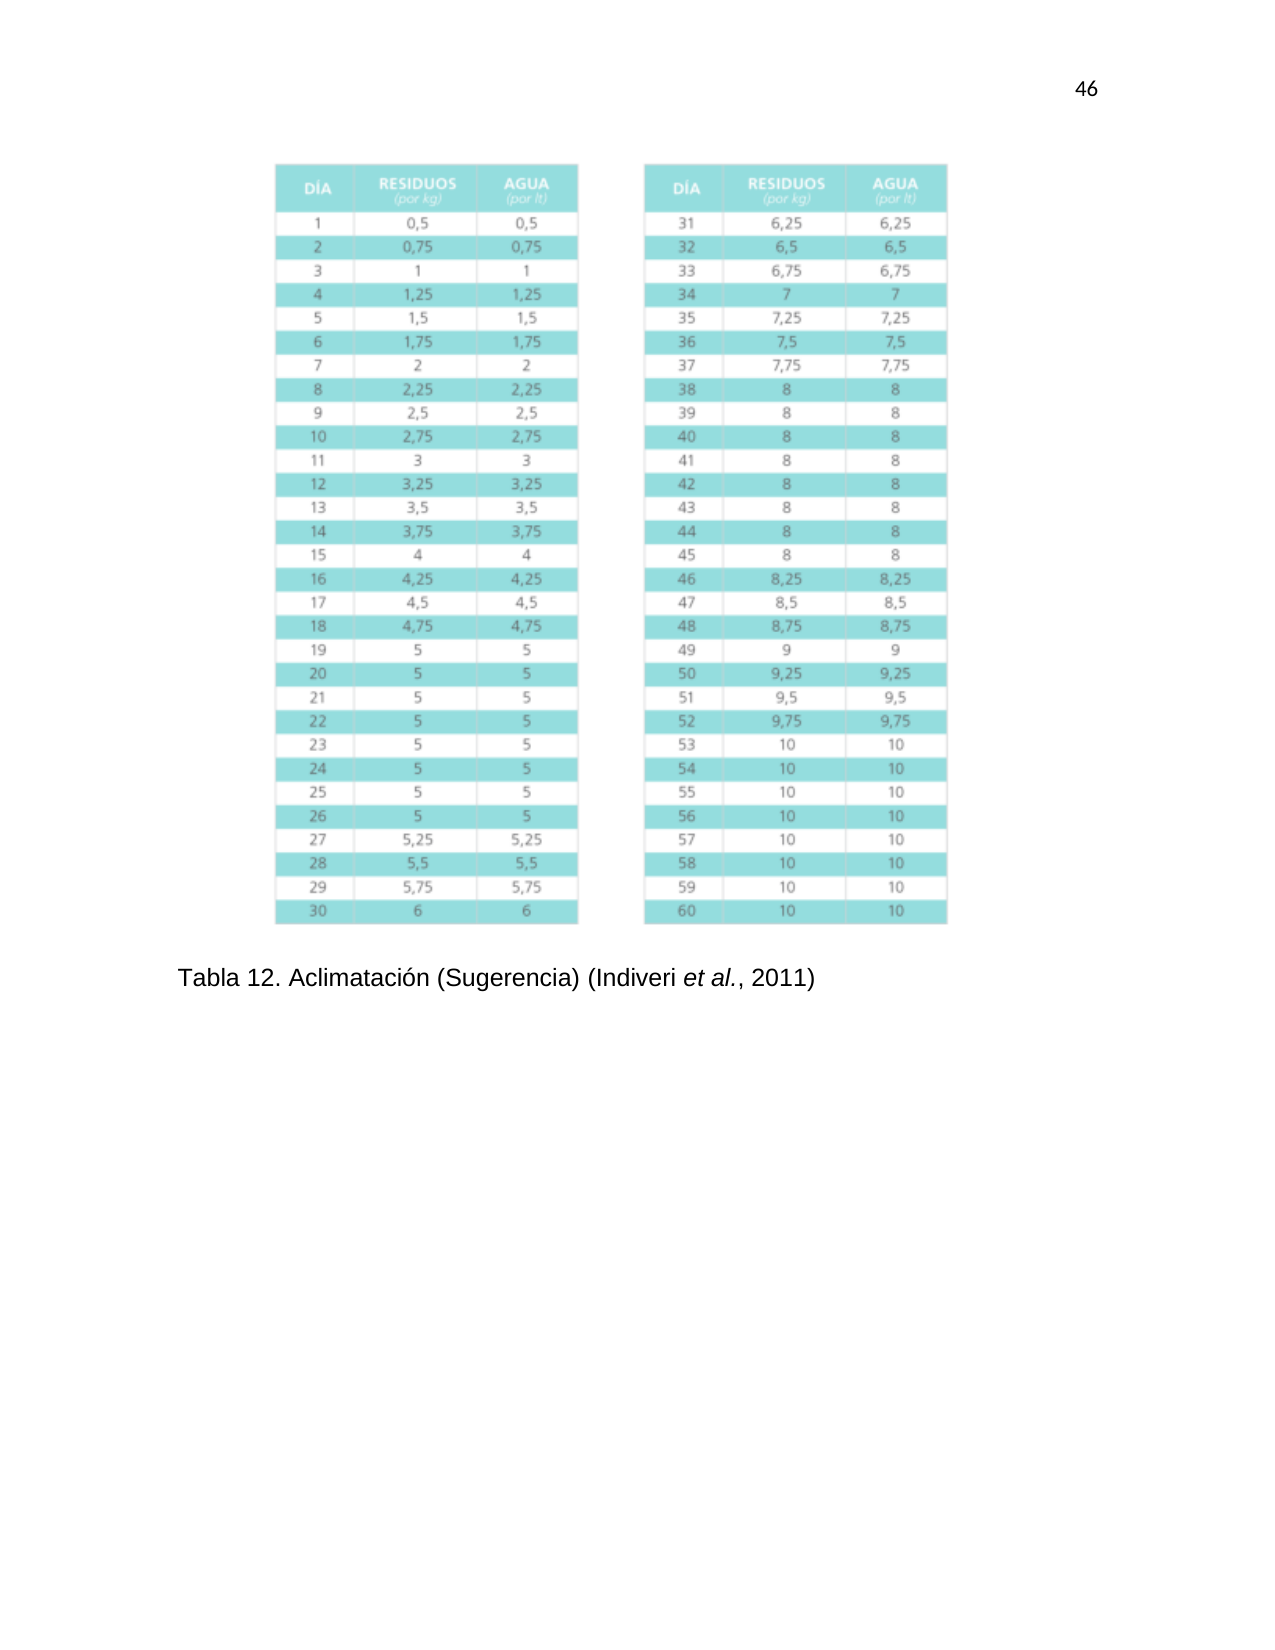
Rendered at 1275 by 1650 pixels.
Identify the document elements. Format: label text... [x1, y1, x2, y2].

text Tabla 12. Aclimatación (Sugerencia) (Indiveri et al., 2011) [177, 962, 1098, 991]
picture [251, 147, 989, 934]
